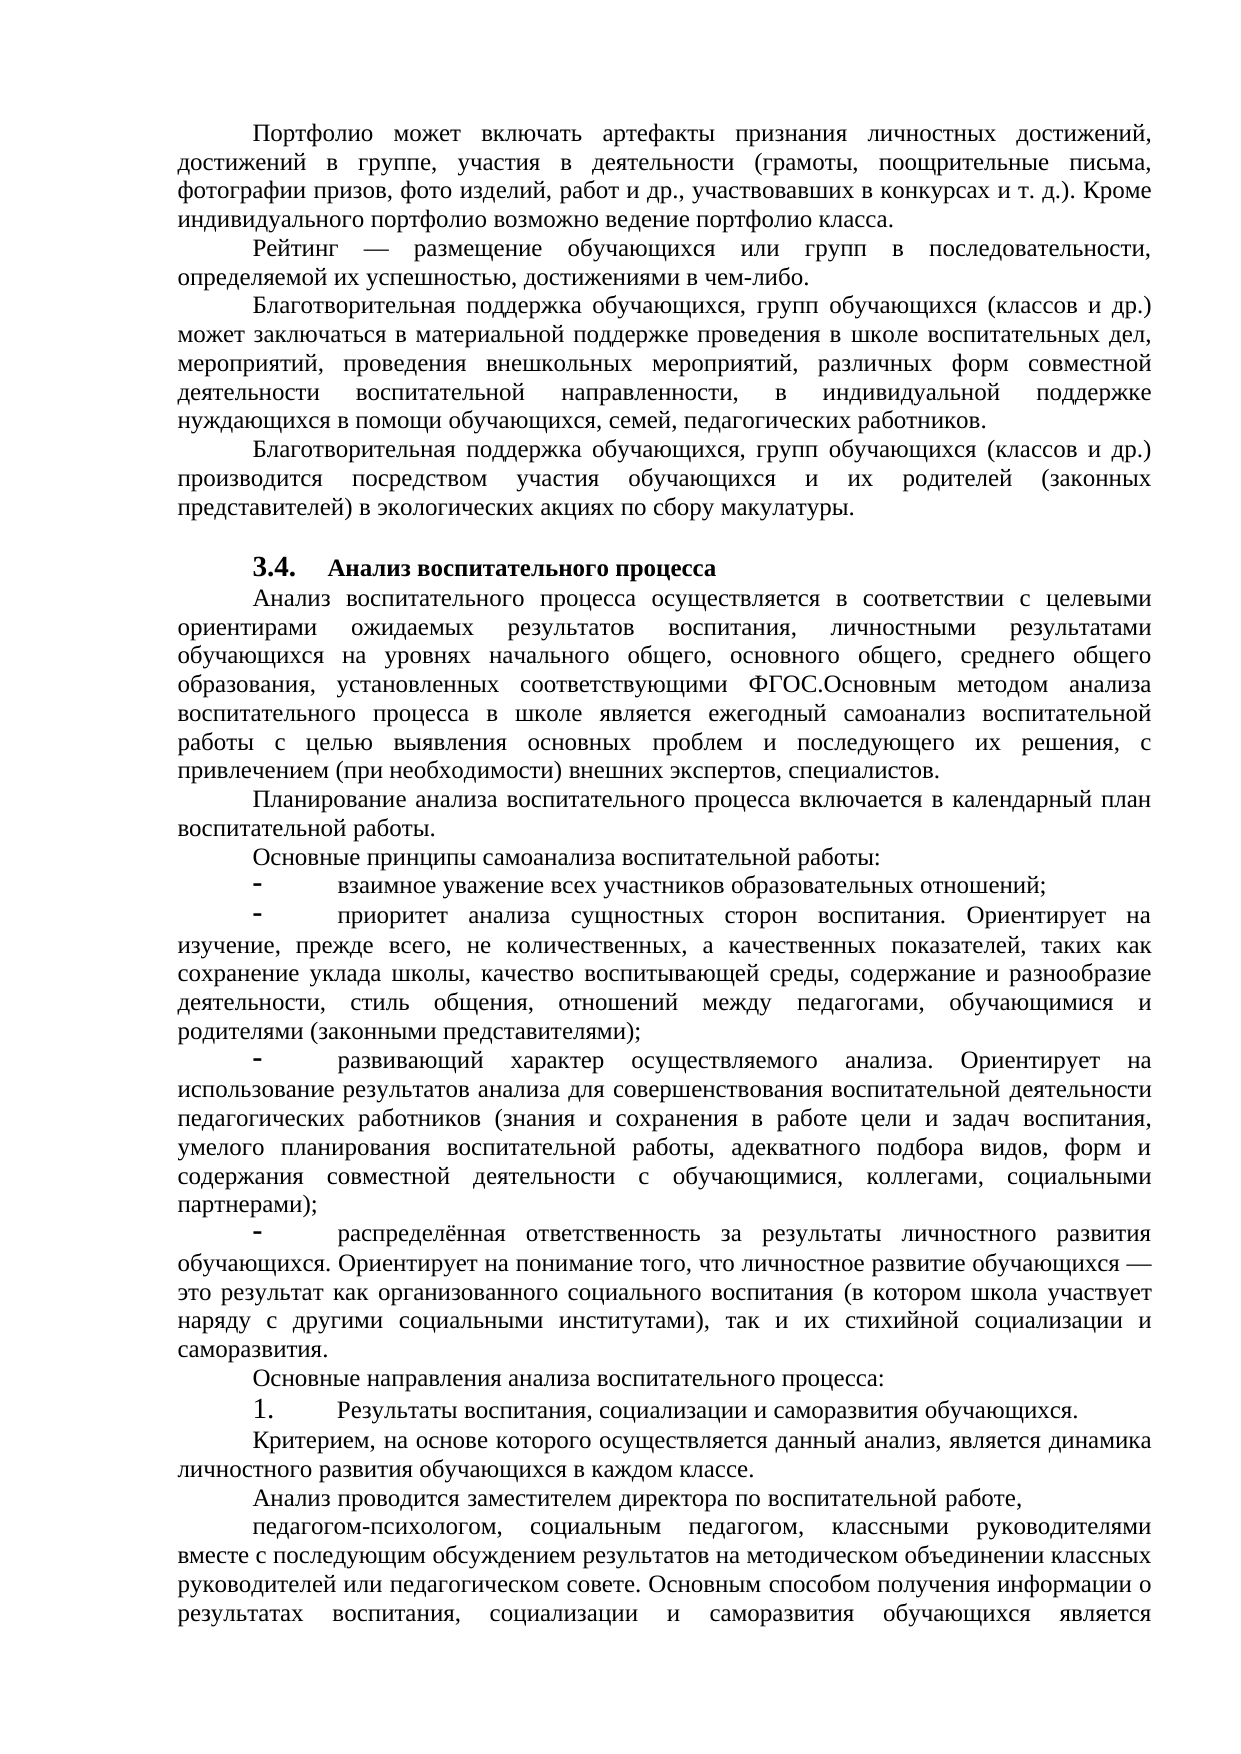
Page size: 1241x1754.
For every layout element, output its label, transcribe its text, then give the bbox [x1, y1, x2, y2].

text Основные принципы самоанализа воспитательной работы: [177, 842, 1152, 870]
list Результаты воспитания, социализации и саморазвития обучающихся. [177, 1392, 1152, 1425]
text Благотворительная поддержка обучающихся, групп обучающихся (классов и др.) производится посредством участия обучающихся и их родителей (законных представителей) в экологических акциях по сбору макулатуры. [177, 434, 1152, 521]
text Анализ воспитательного процесса осуществляется в соответствии с целевыми ориентирами ожидаемых результатов воспитания, личностными результатами обучающихся на уровнях начального общего, основного общего, среднего общего образования, установленных соответствующими ФГОС.Основным методом анализа воспитательного процесса в школе является ежегодный самоанализ воспитательной работы с целью выявления основных проблем и последующего их решения, с привлечением (при необходимости) внешних экспертов, специалистов. [177, 583, 1152, 784]
text Планирование анализа воспитательного процесса включается в календарный план воспитательной работы. [177, 784, 1152, 842]
subtitle Анализ воспитательного процесса [177, 549, 1152, 583]
text Критерием, на основе которого осуществляется данный анализ, является динамика личностного развития обучающихся в каждом классе. [177, 1425, 1152, 1483]
text Основные направления анализа воспитательного процесса: [177, 1363, 1152, 1392]
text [177, 1511, 1152, 1626]
list развивающий характер осуществляемого анализа. Ориентирует на использование результатов анализа для совершенствования воспитательной деятельности педагогических работников (знания и сохранения в работе цели и задач воспитания, умелого планирования воспитательной работы, адекватного подбора видов, форм и содержания совместной деятельности с обучающимися, коллегами, социальными партнерами); [177, 1045, 1152, 1218]
text Анализ проводится заместителем директора по воспитательной работе, [177, 1483, 1152, 1511]
list распределённая ответственность за результаты личностного развития обучающихся. Ориентирует на понимание того, что личностное развитие обучающихся — это результат как организованного социального воспитания (в котором школа участвует наряду с другими социальными институтами), так и их стихийной социализации и саморазвития. [177, 1218, 1152, 1363]
text Портфолио может включать артефакты признания личностных достижений, достижений в группе, участия в деятельности (грамоты, поощрительные письма, фотографии призов, фото изделий, работ и др., участвовавших в конкурсах и т. д.). Кроме индивидуального портфолио возможно ведение портфолио класса. [177, 118, 1152, 233]
text Благотворительная поддержка обучающихся, групп обучающихся (классов и др.) может заключаться в материальной поддержке проведения в школе воспитательных дел, мероприятий, проведения внешкольных мероприятий, различных форм совместной деятельности воспитательной направленности, в индивидуальной поддержке нуждающихся в помощи обучающихся, семей, педагогических работников. [177, 291, 1152, 434]
list приоритет анализа сущностных сторон воспитания. Ориентирует на изучение, прежде всего, не количественных, а качественных показателей, таких как сохранение уклада школы, качество воспитывающей среды, содержание и разнообразие деятельности, стиль общения, отношений между педагогами, обучающимися и родителями (законными представителями); [177, 900, 1152, 1045]
list взаимное уважение всех участников образовательных отношений; [177, 870, 1152, 900]
text Рейтинг — размещение обучающихся или групп в последовательности, определяемой их успешностью, достижениями в чем-либо. [177, 233, 1152, 291]
